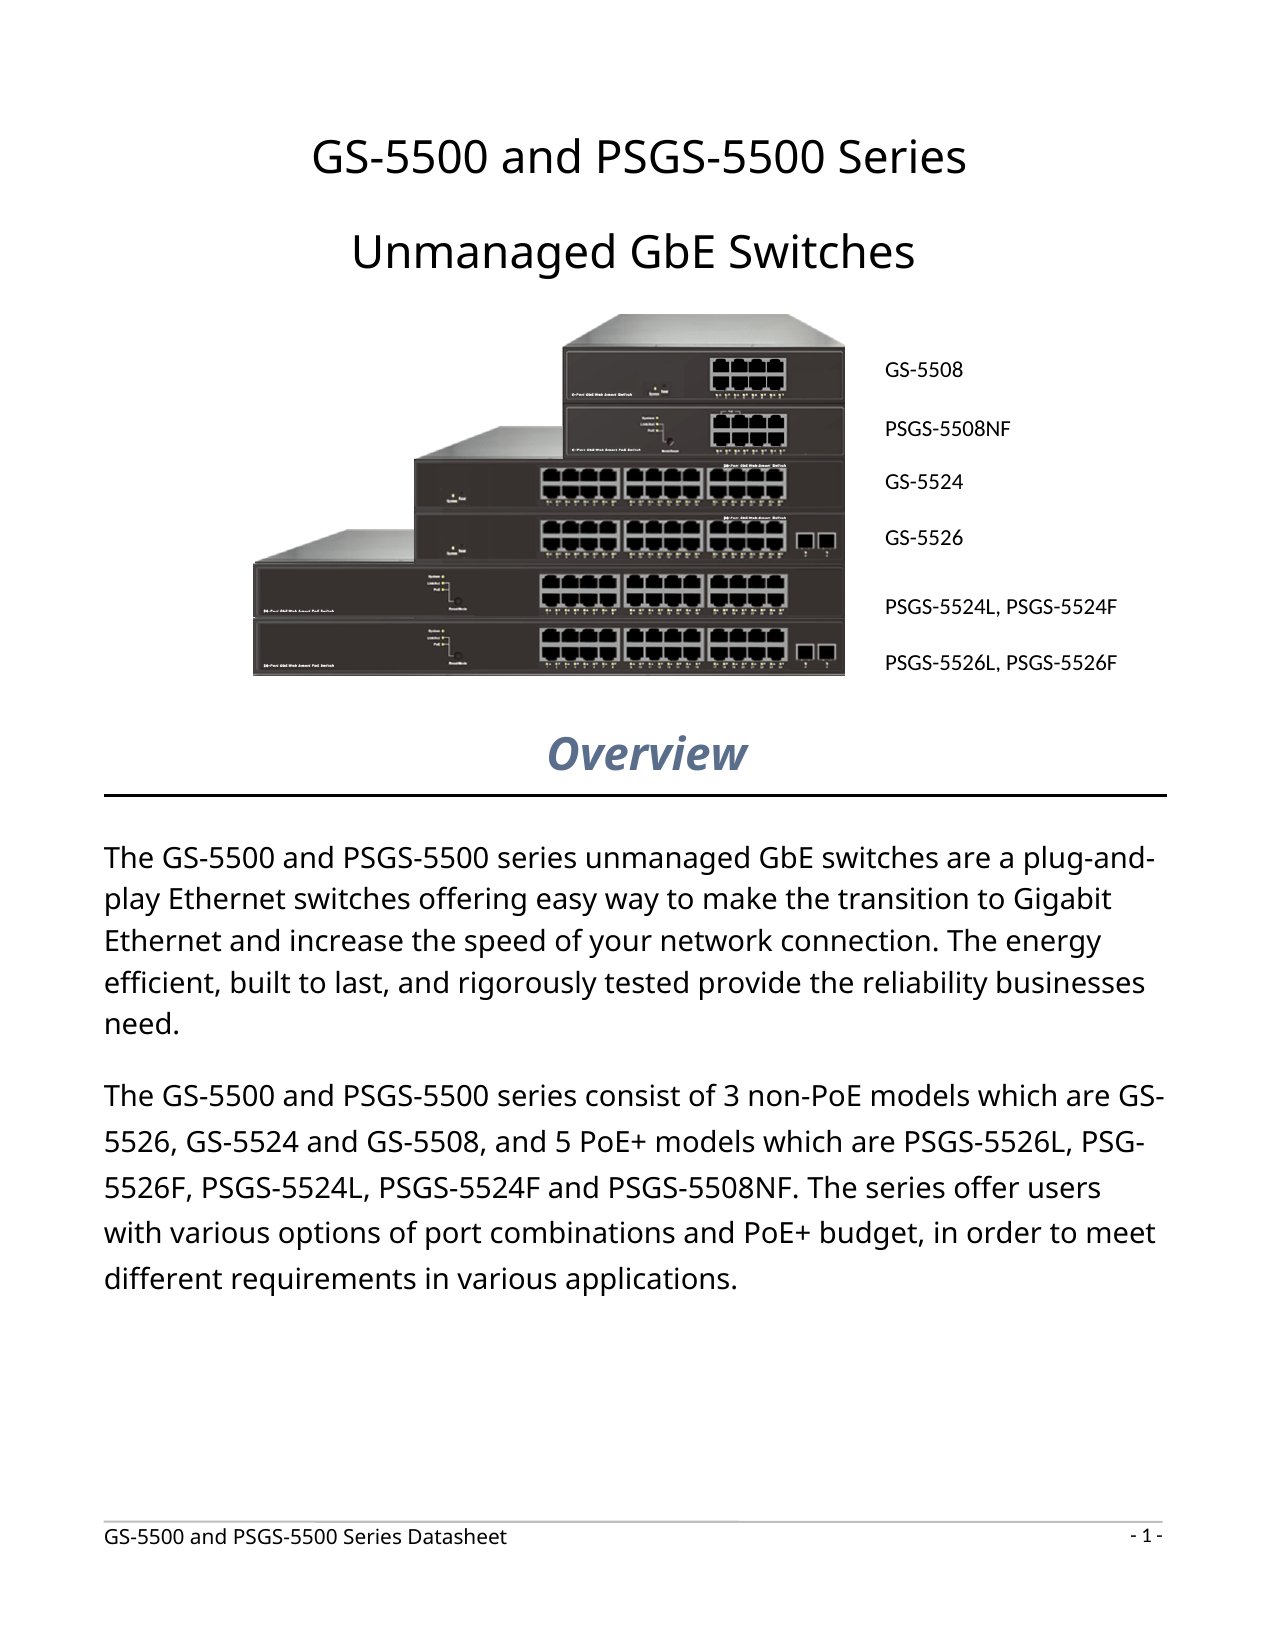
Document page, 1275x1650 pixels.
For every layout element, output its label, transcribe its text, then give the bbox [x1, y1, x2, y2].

text GS-5500 and PSGS-5500 Series [103, 125, 1163, 187]
text The GS-5500 and PSGS-5500 series unmanaged GbE switches are a plug-and-play Ethernet switches offering easy way to make the transition to Gigabit Ethernet and increase the speed of your network connection. The energy efficient, built to last, and rigorously tested provide the reliability businesses need. [103, 835, 1163, 1043]
picture [253, 314, 845, 676]
text Overview [103, 722, 1167, 797]
text Unmanaged GbE Switches [103, 219, 1163, 282]
text The GS-5500 and PSGS-5500 series consist of 3 non-PoE models which are GS-5526, GS-5524 and GS-5508, and 5 PoE+ models which are PSGS-5526L, PSG-5526F, PSGS-5524L, PSGS-5524F and PSGS-5508NF. The series offer users with various options of port combinations and PoE+ budget, in order to meet different requirements in various applications. [103, 1076, 1166, 1298]
